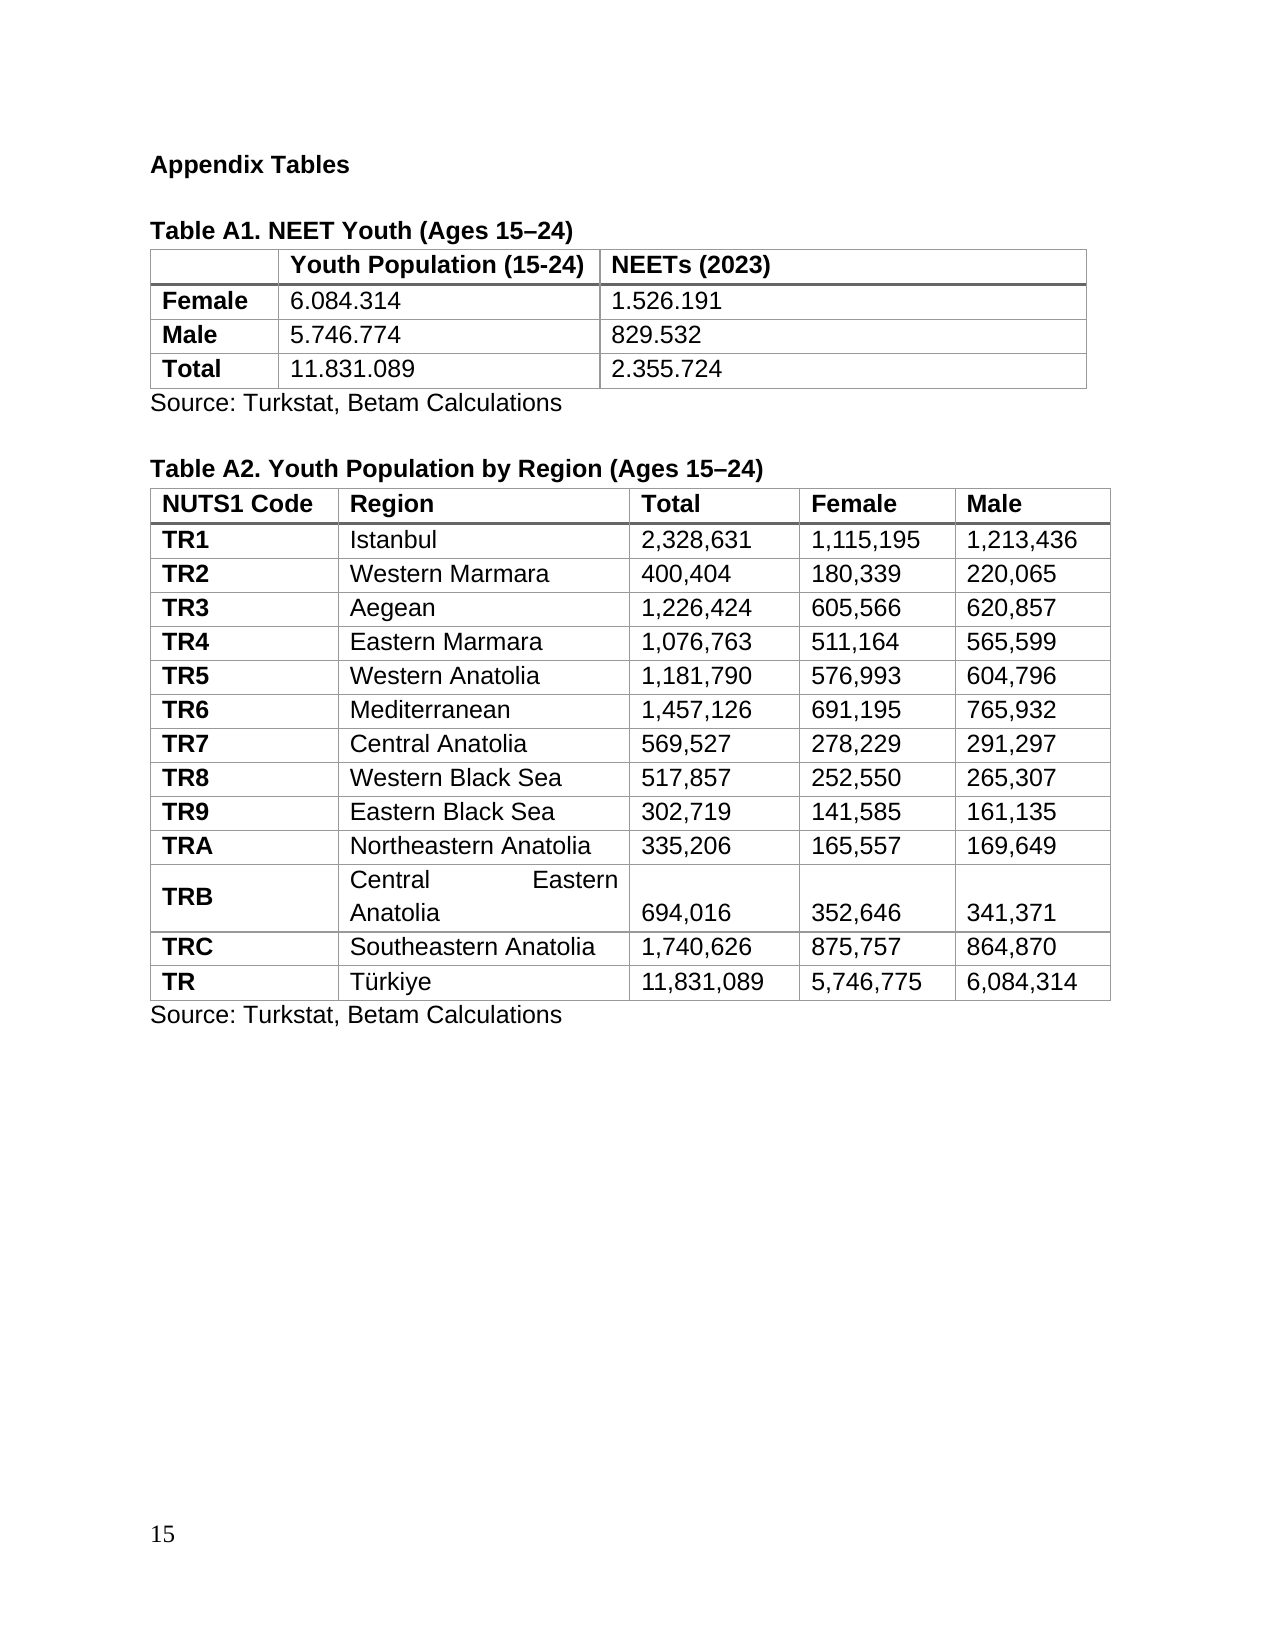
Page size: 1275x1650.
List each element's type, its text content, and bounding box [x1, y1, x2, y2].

table_cell 1,457,126 [630, 695, 799, 728]
table_cell TR4 [151, 627, 338, 660]
table_cell Southeastern Anatolia [339, 933, 629, 965]
table_cell 400,404 [630, 559, 799, 592]
table_cell 829.532 [601, 320, 1086, 353]
table_cell 565,599 [956, 627, 1110, 660]
table_cell 691,195 [800, 695, 955, 728]
table_cell 141,585 [800, 797, 955, 830]
table_header Male [956, 489, 1110, 522]
table_cell 604,796 [956, 661, 1110, 694]
table_cell 864,870 [956, 933, 1110, 965]
table_header [151, 250, 278, 283]
table_cell 2.355.724 [601, 354, 1086, 387]
table_cell 1.526.191 [601, 286, 1086, 319]
table_cell 6.084.314 [279, 286, 599, 319]
table_cell 302,719 [630, 797, 799, 830]
table_cell 605,566 [800, 593, 955, 626]
table_cell 1,076,763 [630, 627, 799, 660]
table_cell TRB [151, 865, 338, 931]
table_cell 161,135 [956, 797, 1110, 830]
table_cell Central Anatolia [339, 729, 629, 762]
table_cell Western Black Sea [339, 763, 629, 796]
table_cell TR3 [151, 593, 338, 626]
table_cell 569,527 [630, 729, 799, 762]
table_cell Eastern Black Sea [339, 797, 629, 830]
text Source: Turkstat, Betam Calculations [150, 1001, 1125, 1029]
table_cell 352,646 [800, 865, 955, 931]
table_cell 1,226,424 [630, 593, 799, 626]
table_cell Western Anatolia [339, 661, 629, 694]
table_cell TR6 [151, 695, 338, 728]
table_cell TR8 [151, 763, 338, 796]
table_cell 620,857 [956, 593, 1110, 626]
table_cell 5.746.774 [279, 320, 599, 353]
table_cell Western Marmara [339, 559, 629, 592]
table_cell TR1 [151, 525, 338, 558]
table_cell TR5 [151, 661, 338, 694]
table_cell 220,065 [956, 559, 1110, 592]
table_cell Total [151, 354, 278, 387]
table_cell TR9 [151, 797, 338, 830]
table_cell TR [151, 966, 338, 999]
table_cell Mediterranean [339, 695, 629, 728]
table_cell 576,993 [800, 661, 955, 694]
table_cell 265,307 [956, 763, 1110, 796]
table_header Female [800, 489, 955, 522]
table_cell Aegean [339, 593, 629, 626]
table_cell 11,831,089 [630, 966, 799, 999]
table_cell 11.831.089 [279, 354, 599, 387]
table_cell 511,164 [800, 627, 955, 660]
table_cell 180,339 [800, 559, 955, 592]
table_cell 5,746,775 [800, 966, 955, 999]
text Table A2. Youth Population by Region (Ages 15–24) [150, 454, 1125, 483]
table_cell 517,857 [630, 763, 799, 796]
table_cell 1,115,195 [800, 525, 955, 558]
table_cell Male [151, 320, 278, 353]
text Appendix Tables [150, 150, 1125, 179]
text Table A1. NEET Youth (Ages 15–24) [150, 216, 1125, 245]
table_cell 335,206 [630, 831, 799, 864]
table_cell 2,328,631 [630, 525, 799, 558]
table_cell 341,371 [956, 865, 1110, 931]
table_cell Female [151, 286, 278, 319]
table_cell 1,740,626 [630, 933, 799, 965]
table_cell 1,181,790 [630, 661, 799, 694]
table_cell 765,932 [956, 695, 1110, 728]
table_header NUTS1 Code [151, 489, 338, 522]
table_cell Türkiye [339, 966, 629, 999]
table_header Youth Population (15-24) [279, 250, 599, 283]
table_cell 6,084,314 [956, 966, 1110, 999]
table_cell 252,550 [800, 763, 955, 796]
table_cell 169,649 [956, 831, 1110, 864]
table_cell 291,297 [956, 729, 1110, 762]
table_cell TRC [151, 933, 338, 965]
table_cell TR7 [151, 729, 338, 762]
table_header NEETs (2023) [601, 250, 1086, 283]
table_cell TRA [151, 831, 338, 864]
table_cell 165,557 [800, 831, 955, 864]
table_cell Eastern Marmara [339, 627, 629, 660]
table_cell 278,229 [800, 729, 955, 762]
table_cell 875,757 [800, 933, 955, 965]
table_cell 694,016 [630, 865, 799, 931]
table_header Region [339, 489, 629, 522]
table_cell Northeastern Anatolia [339, 831, 629, 864]
text Source: Turkstat, Betam Calculations [150, 388, 1125, 417]
table_cell 1,213,436 [956, 525, 1110, 558]
table_header Total [630, 489, 799, 522]
table_cell Central Eastern Anatolia [339, 865, 629, 931]
table_cell TR2 [151, 559, 338, 592]
table_cell Istanbul [339, 525, 629, 558]
